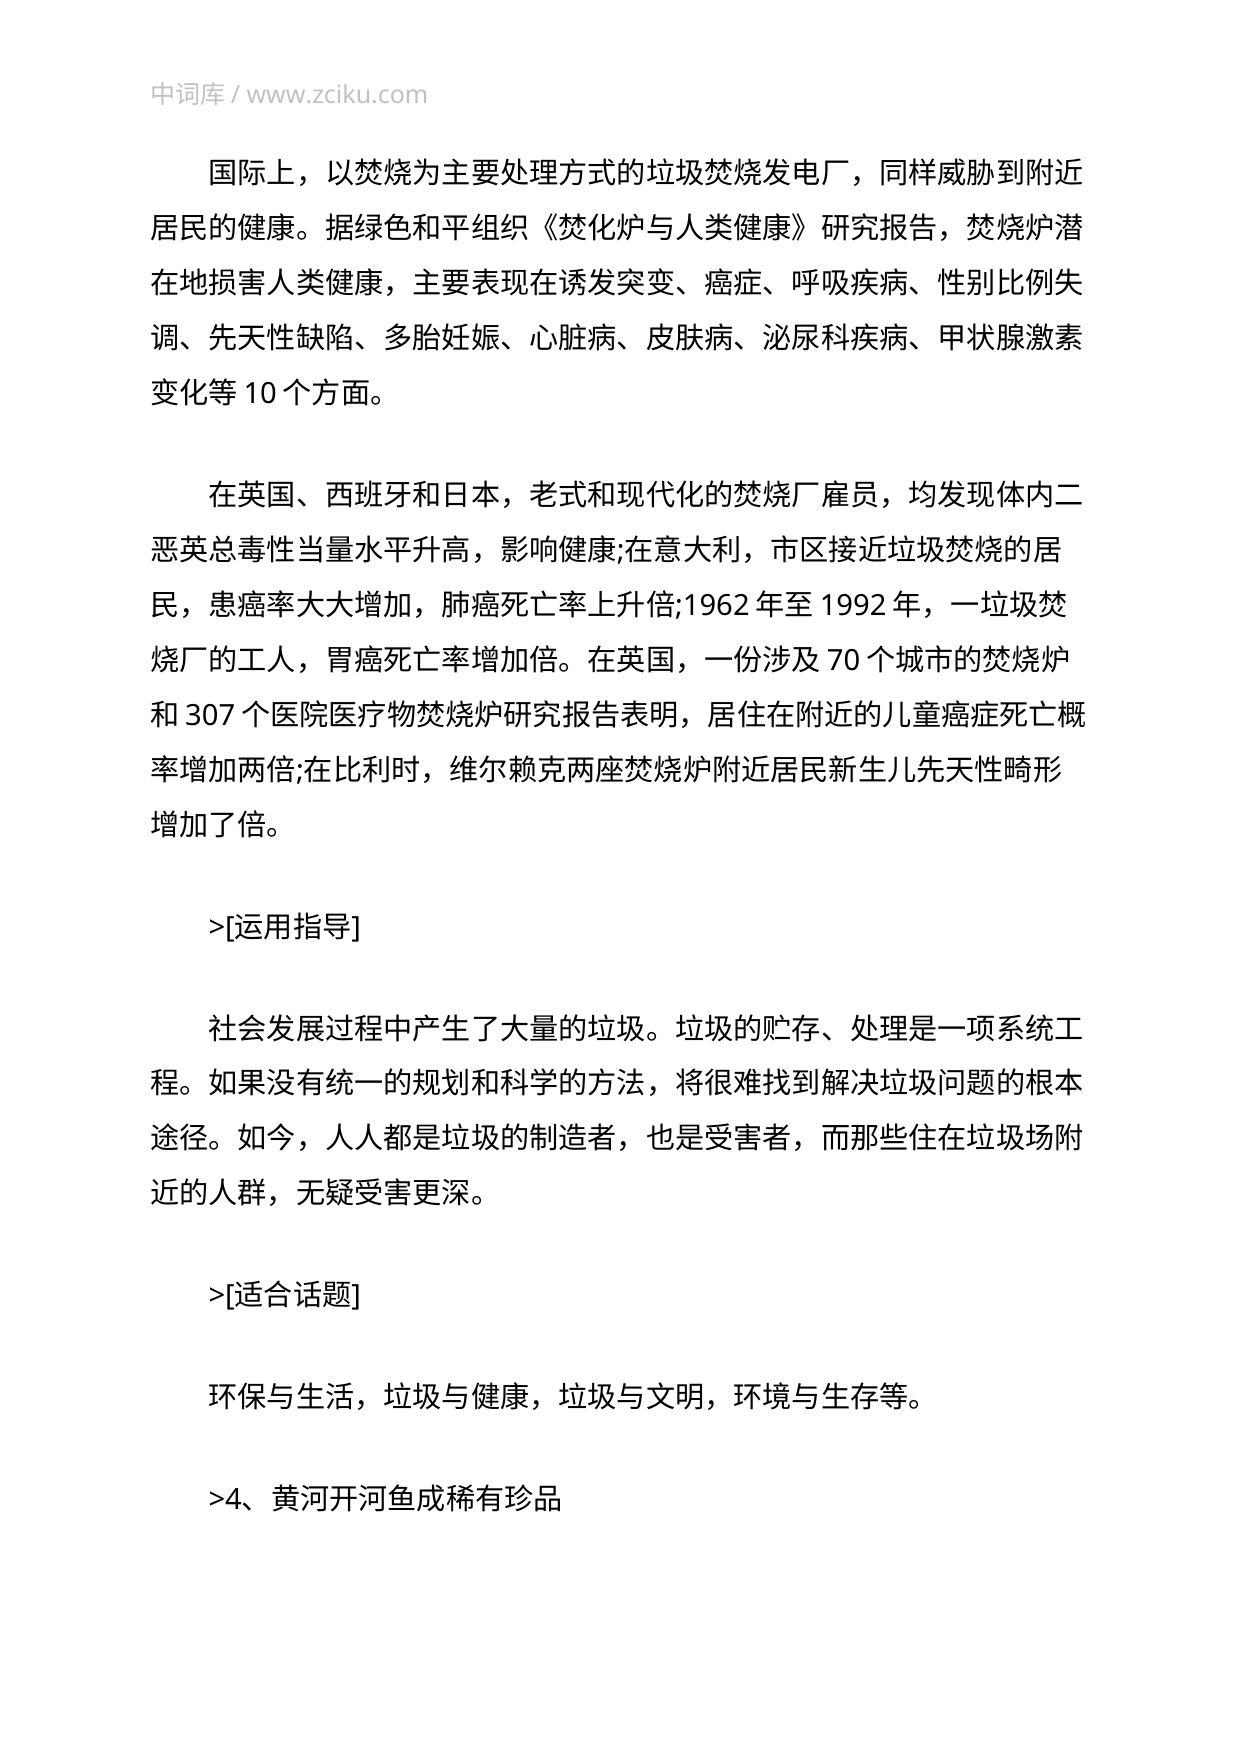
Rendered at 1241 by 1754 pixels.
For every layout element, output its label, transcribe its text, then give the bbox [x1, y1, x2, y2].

text 国际上，以焚烧为主要处理方式的垃圾焚烧发电厂，同样威胁到附近居民的健康。据绿色和平组织《焚化炉与人类健康》研究报告，焚烧炉潜在地损害人类健康，主要表现在诱发突变、癌症、呼吸疾病、性别比例失调、先天性缺陷、多胎妊娠、心脏病、皮肤病、泌尿科疾病、甲状腺激素变化等10个方面。 [150, 150, 1090, 412]
text >[运用指导] [150, 903, 1090, 946]
text 在英国、西班牙和日本，老式和现代化的焚烧厂雇员，均发现体内二恶英总毒性当量水平升高，影响健康;在意大利，市区接近垃圾焚烧的居民，患癌率大大增加，肺癌死亡率上升倍;1962年至1992年，一垃圾焚烧厂的工人，胃癌死亡率增加倍。在英国，一份涉及70个城市的焚烧炉和307个医院医疗物焚烧炉研究报告表明，居住在附近的儿童癌症死亡概率增加两倍;在比利时，维尔赖克两座焚烧炉附近居民新生儿先天性畸形增加了倍。 [150, 472, 1090, 844]
text 环保与生活，垃圾与健康，垃圾与文明，环境与生存等。 [150, 1374, 1090, 1416]
text 社会发展过程中产生了大量的垃圾。垃圾的贮存、处理是一项系统工程。如果没有统一的规划和科学的方法，将很难找到解决垃圾问题的根本途径。如今，人人都是垃圾的制造者，也是受害者，而那些住在垃圾场附近的人群，无疑受害更深。 [150, 1005, 1090, 1212]
text >4、黄河开河鱼成稀有珍品 [150, 1475, 1090, 1518]
text >[适合话题] [150, 1272, 1090, 1314]
